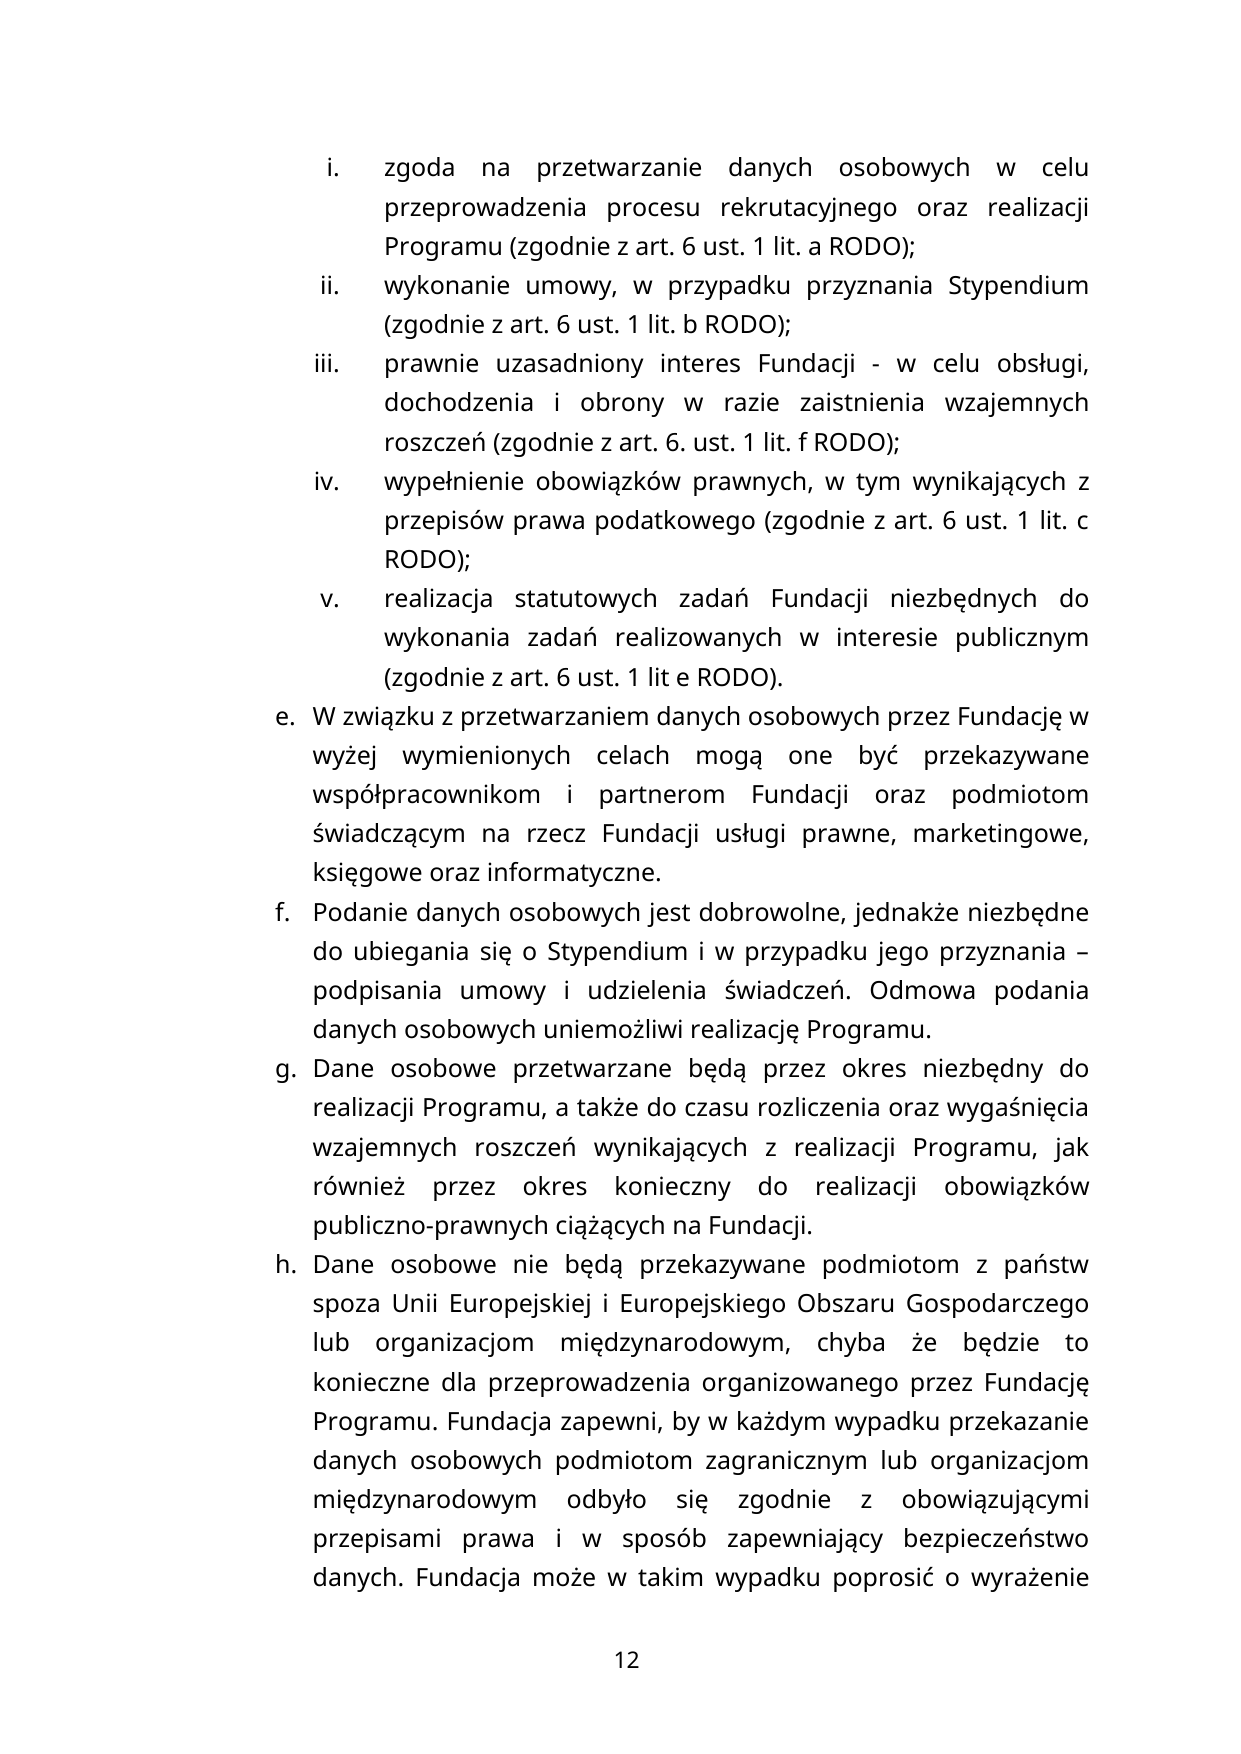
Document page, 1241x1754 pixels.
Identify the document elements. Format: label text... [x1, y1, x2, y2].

list wypełnienie obowiązków prawnych, w tym wynikających z przepisów prawa podatkowego (zgodnie z art. 6 ust. 1 lit. c RODO); [339, 463, 1090, 576]
list zgoda na przetwarzanie danych osobowych w celu przeprowadzenia procesu rekrutacyjnego oraz realizacji Programu (zgodnie z art. 6 ust. 1 lit. a RODO); [339, 150, 1090, 262]
list realizacja statutowych zadań Fundacji niezbędnych do wykonania zadań realizowanych w interesie publicznym (zgodnie z art. 6 ust. 1 lit e RODO). [339, 581, 1090, 693]
list prawnie uzasadniony interes Fundacji - w celu obsługi, dochodzenia i obrony w razie zaistnienia wzajemnych roszczeń (zgodnie z art. 6. ust. 1 lit. f RODO); [339, 346, 1090, 458]
list Podanie danych osobowych jest dobrowolne, jednakże niezbędne do ubiegania się o Stypendium i w przypadku jego przyznania – podpisania umowy i udzielenia świadczeń. Odmowa podania danych osobowych uniemożliwi realizację Programu. [275, 894, 1090, 1046]
list W związku z przetwarzaniem danych osobowych przez Fundację w wyżej wymienionych celach mogą one być przekazywane współpracownikom i partnerom Fundacji oraz podmiotom świadczącym na rzecz Fundacji usługi prawne, marketingowe, księgowe oraz informatyczne. [275, 698, 1090, 889]
list Dane osobowe przetwarzane będą przez okres niezbędny do realizacji Programu, a także do czasu rozliczenia oraz wygaśnięcia wzajemnych roszczeń wynikających z realizacji Programu, jak również przez okres konieczny do realizacji obowiązków publiczno-prawnych ciążących na Fundacji. [275, 1051, 1090, 1242]
list wykonanie umowy, w przypadku przyznania Stypendium (zgodnie z art. 6 ust. 1 lit. b RODO); [339, 267, 1090, 341]
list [275, 1247, 1090, 1594]
